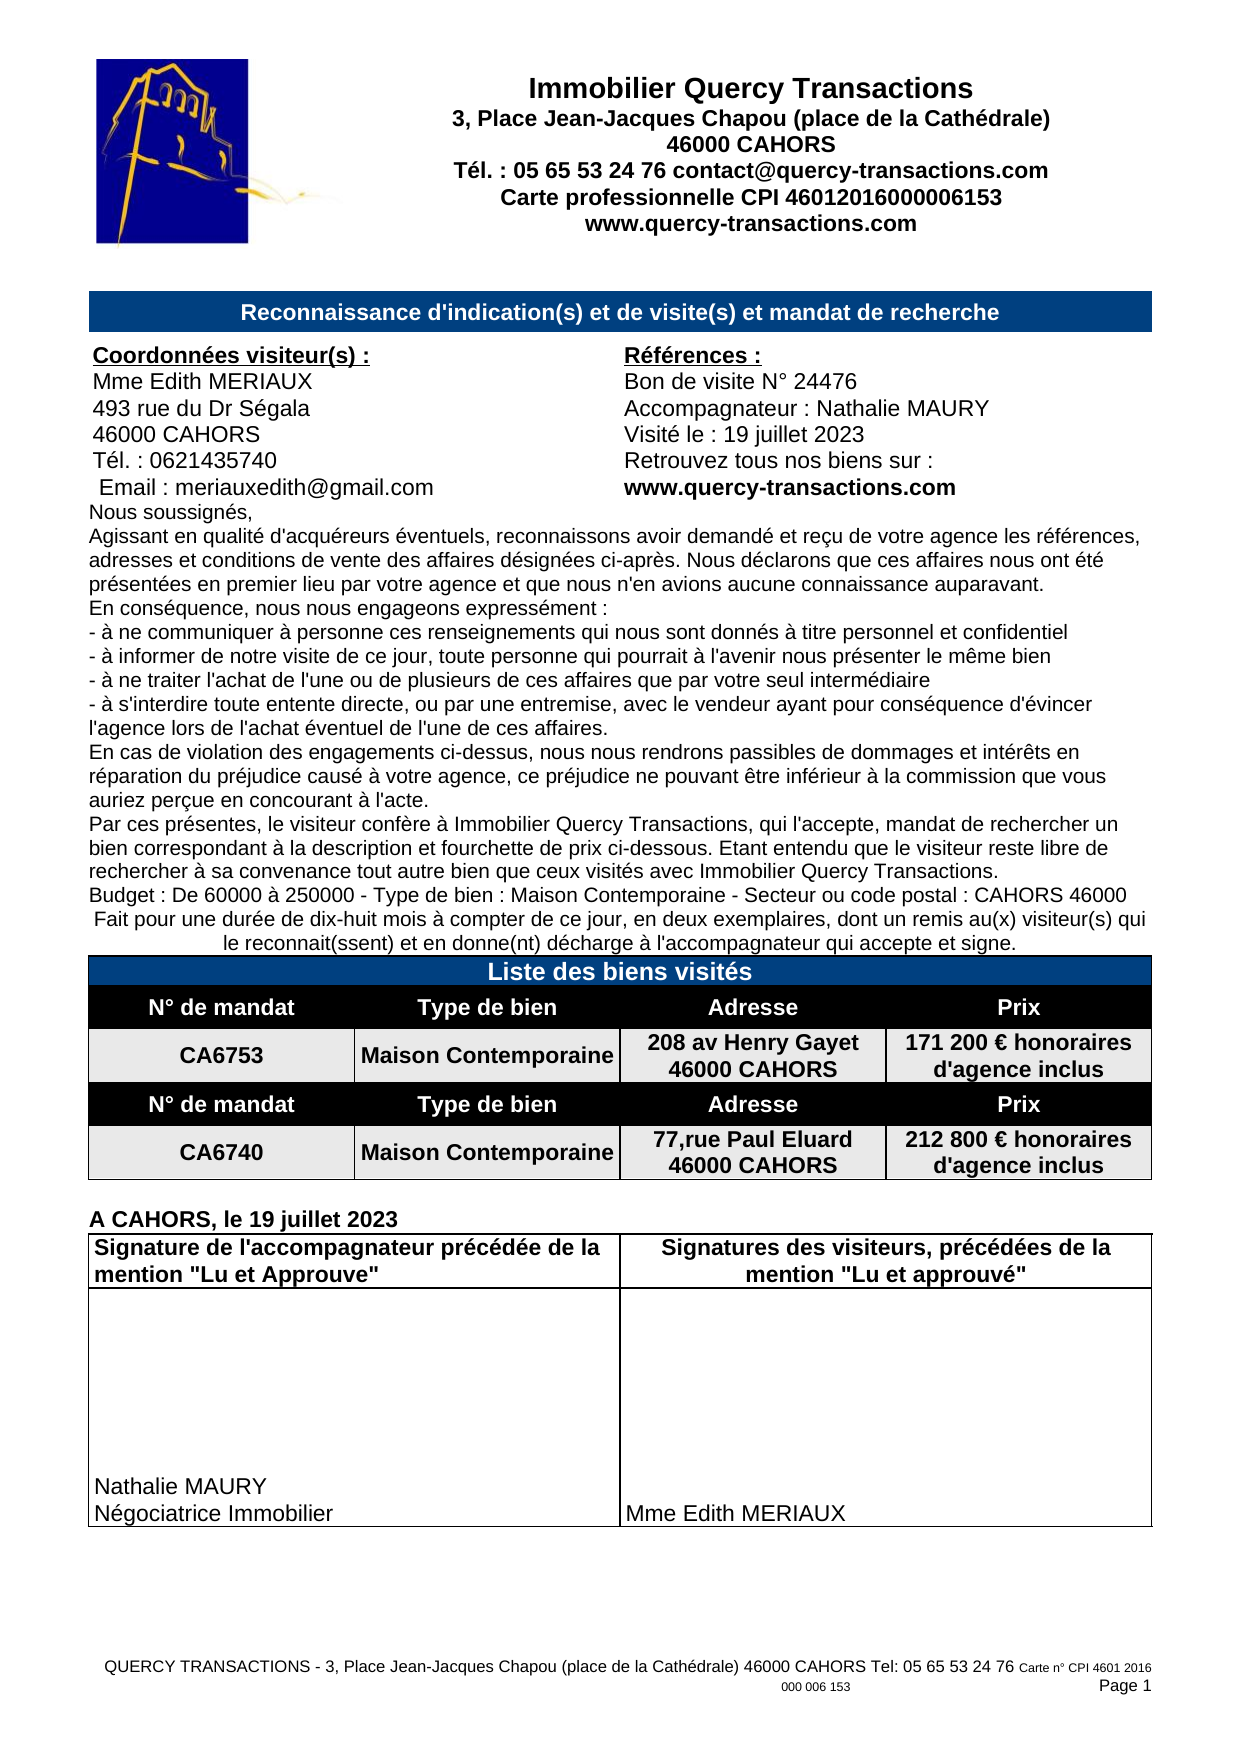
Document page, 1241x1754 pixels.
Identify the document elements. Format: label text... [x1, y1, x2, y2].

table_cell CA6753 [89, 1029, 354, 1082]
picture [96, 59, 344, 249]
table_cell 171 200 € honoraires d'agence inclus [887, 1029, 1151, 1082]
table_cell 77,rue Paul Eluard 46000 CAHORS [621, 1126, 885, 1178]
table_cell Mme Edith MERIAUX [621, 1289, 1151, 1526]
text - à informer de notre visite de ce jour, toute personne qui pourrait à l'avenir nous présenter le même bien [88, 644, 1152, 668]
text Agissant en qualité d'acquéreurs éventuels, reconnaissons avoir demandé et reçu de votre agence les références, adresses et conditions de vente des affaires désignées ci-après. Nous déclarons que ces affaires nous ont été présentées en premier lieu par votre agence et que nous n'en avions aucune connaissance auparavant. [88, 524, 1152, 596]
text A CAHORS, le 19 juillet 2023 [88, 1180, 1152, 1233]
table_header Signatures des visiteurs, précédées de la mention "Lu et approuvé" [621, 1235, 1151, 1287]
table_cell CA6740 [89, 1126, 354, 1178]
table_header Coordonnées visiteur(s) : Mme Edith MERIAUX 493 rue du Dr Ségala 46000 CAHORS Tél. : 0621435740 Email : meriauxedith@gmail.com [89, 342, 620, 500]
text - à ne traiter l'achat de l'une ou de plusieurs de ces affaires que par votre seul intermédiaire [88, 668, 1152, 692]
table_header Adresse [621, 987, 885, 1028]
table_header Liste des biens visités [89, 957, 1151, 985]
text Budget : De 60000 à 250000 - Type de bien : Maison Contemporaine - Secteur ou code postal : CAHORS 46000 [88, 883, 1152, 907]
text Par ces présentes, le visiteur confère à Immobilier Quercy Transactions, qui l'accepte, mandat de rechercher un bien correspondant à la description et fourchette de prix ci-dessous. Etant entendu que le visiteur reste libre de rechercher à sa convenance tout autre bien que ceux visités avec Immobilier Quercy Transactions. [88, 811, 1152, 883]
table_cell Type de bien [355, 1084, 619, 1124]
table_header Références : Bon de visite N° 24476 Accompagnateur : Nathalie MAURY Visité le : 19 juillet 2023 Retrouvez tous nos biens sur : www.quercy-transactions.com [620, 342, 1152, 500]
table_cell Adresse [621, 1084, 885, 1124]
table_header Signature de l'accompagnateur précédée de la mention "Lu et Approuve" [89, 1235, 619, 1287]
text Nous soussignés, [88, 500, 1152, 524]
text - à s'interdire toute entente directe, ou par une entremise, avec le vendeur ayant pour conséquence d'évincer l'agence lors de l'achat éventuel de l'une de ces affaires. [88, 692, 1152, 739]
table_header N° de mandat [89, 987, 354, 1028]
table_cell Maison Contemporaine [355, 1126, 619, 1178]
table_header Type de bien [355, 987, 619, 1028]
table_cell Maison Contemporaine [355, 1029, 619, 1082]
table_cell N° de mandat [89, 1084, 354, 1124]
table_header Reconnaissance d'indication(s) et de visite(s) et mandat de recherche [89, 291, 1152, 332]
table_cell 212 800 € honoraires d'agence inclus [887, 1126, 1151, 1178]
text - à ne communiquer à personne ces renseignements qui nous sont donnés à titre personnel et confidentiel [88, 620, 1152, 644]
text En cas de violation des engagements ci-dessus, nous nous rendrons passibles de dommages et intérêts en réparation du préjudice causé à votre agence, ce préjudice ne pouvant être inférieur à la commission que vous auriez perçue en concourant à l'acte. [88, 739, 1152, 811]
text En conséquence, nous nous engageons expressément : [88, 596, 1152, 620]
table_cell 208 av Henry Gayet 46000 CAHORS [621, 1029, 885, 1082]
text Fait pour une durée de dix-huit mois à compter de ce jour, en deux exemplaires, dont un remis au(x) visiteur(s) qui le reconnait(ssent) et en donne(nt) décharge à l'accompagnateur qui accepte et signe. [88, 907, 1152, 955]
table_cell Nathalie MAURY Négociatrice Immobilier [89, 1289, 619, 1526]
table_cell Prix [887, 1084, 1151, 1124]
table_header Prix [887, 987, 1151, 1028]
